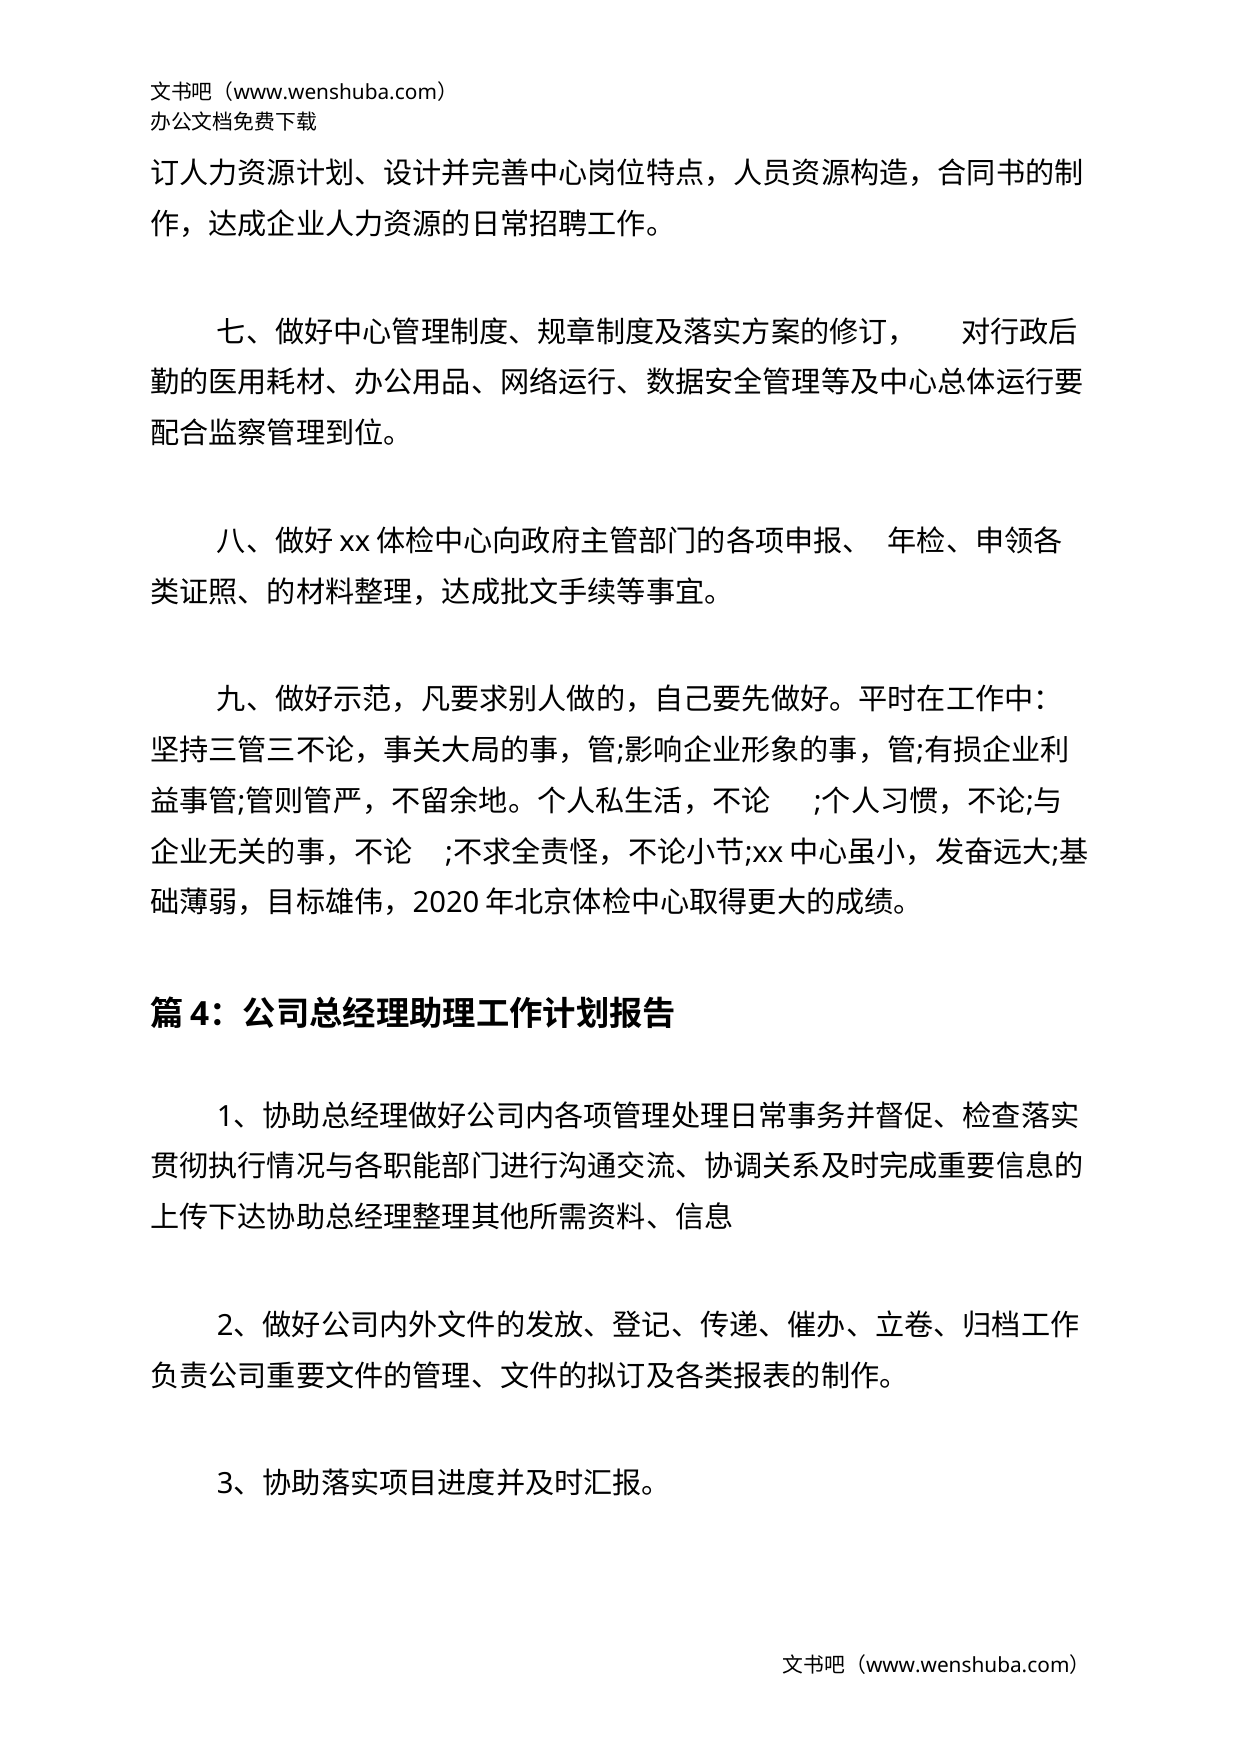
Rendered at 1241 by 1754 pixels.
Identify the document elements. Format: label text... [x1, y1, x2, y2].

text 八、做好xx体检中心向政府主管部门的各项申报、 年检、申领各类证照、的材料整理，达成批文手续等事宜。 [150, 517, 1090, 611]
text 篇4：公司总经理助理工作计划报告 [150, 987, 1090, 1035]
text 3、协助落实项目进度并及时汇报。 [150, 1460, 1090, 1502]
text 七、做好中心管理制度、规章制度及落实方案的修订， 对行政后勤的医用耗材、办公用品、网络运行、数据安全管理等及中心总体运行要配合监察管理到位。 [150, 308, 1090, 452]
text 2、做好公司内外文件的发放、登记、传递、催办、立卷、归档工作负责公司重要文件的管理、文件的拟订及各类报表的制作。 [150, 1301, 1090, 1394]
text 九、做好示范，凡要求别人做的，自己要先做好。平时在工作中：坚持三管三不论，事关大局的事，管;影响企业形象的事，管;有损企业利益事管;管则管严，不留余地。个人私生活，不论 ;个人习惯，不论;与企业无关的事，不论 ;不求全责怪，不论小节;xx中心虽小，发奋远大;基础薄弱，目标雄伟，2020年北京体检中心取得更大的成绩。 [150, 676, 1090, 921]
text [150, 150, 1090, 243]
text 1、协助总经理做好公司内各项管理处理日常事务并督促、检查落实贯彻执行情况与各职能部门进行沟通交流、协调关系及时完成重要信息的上传下达协助总经理整理其他所需资料、信息 [150, 1092, 1090, 1236]
